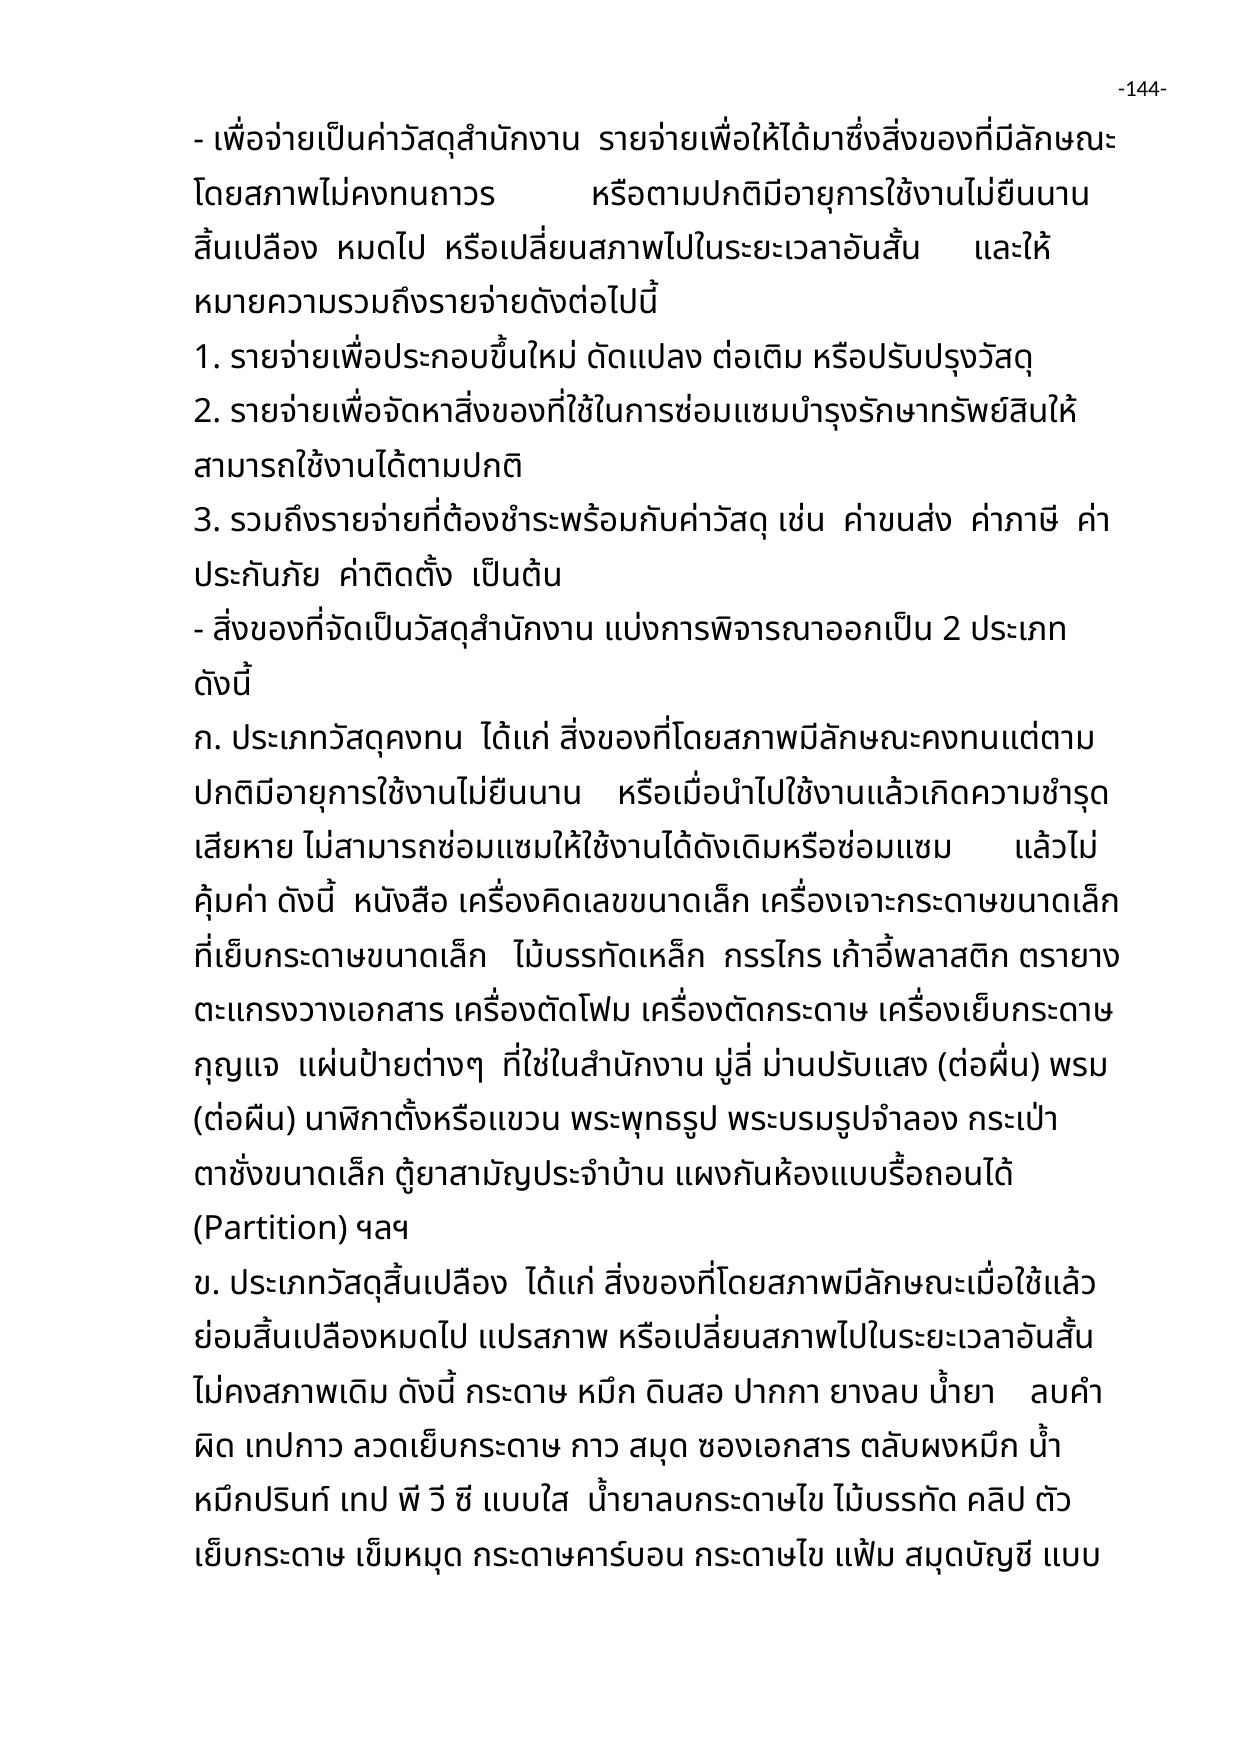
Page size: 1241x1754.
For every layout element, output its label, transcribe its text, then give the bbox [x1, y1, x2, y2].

text 3. รวมถึงรายจ่ายที่ต้องชำระพร้อมกับค่าวัสดุ เช่น ค่าขนส่ง ค่าภาษี ค่าประกันภัย ค่าติดตั้ง เป็นต้น [193, 496, 1122, 601]
text ก. ประเภทวัสดุคงทน ได้แก่ สิ่งของที่โดยสภาพมีลักษณะคงทนแต่ตามปกติมีอายุการใช้งานไม่ยืนนาน หรือเมื่อนำไปใช้งานแล้วเกิดความชำรุดเสียหาย ไม่สามารถซ่อมแซมให้ใช้งานได้ดังเดิมหรือซ่อมแซม แล้วไม่คุ้มค่า ดังนี้ หนังสือ เครื่องคิดเลขขนาดเล็ก เครื่องเจาะกระดาษขนาดเล็ก ที่เย็บกระดาษขนาดเล็ก ไม้บรรทัดเหล็ก กรรไกร เก้าอี้พลาสติก ตรายาง ตะแกรงวางเอกสาร เครื่องตัดโฟม เครื่องตัดกระดาษ เครื่องเย็บกระดาษ กุญแจ แผ่นป้ายต่างๆ ที่ใช่ในสำนักงาน มู่ลี่ ม่านปรับแสง (ต่อผื่น) พรม (ต่อผืน) นาฬิกาตั้งหรือแขวน พระพุทธรูป พระบรมรูปจำลอง กระเป่า ตาชั่งขนาดเล็ก ตู้ยาสามัญประจำบ้าน แผงกันห้องแบบรื้อถอนได้ (Partition) ฯลฯ [193, 714, 1122, 1255]
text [193, 1259, 1122, 1581]
text - เพื่อจ่ายเป็นค่าวัสดุสำนักงาน รายจ่ายเพื่อให้ได้มาซึ่งสิ่งของที่มีลักษณะโดยสภาพไม่คงทนถาวร หรือตามปกติมีอายุการใช้งานไม่ยืนนาน สิ้นเปลือง หมดไป หรือเปลี่ยนสภาพไปในระยะเวลาอันสั้น และให้หมายความรวมถึงรายจ่ายดังต่อไปนี้ [193, 115, 1122, 329]
text - สิ่งของที่จัดเป็นวัสดุสำนักงาน แบ่งการพิจารณาออกเป็น 2 ประเภท ดังนี้ [193, 605, 1122, 710]
text 2. รายจ่ายเพื่อจัดหาสิ่งของที่ใช้ในการซ่อมแซมบำรุงรักษาทรัพย์สินให้สามารถใช้งานได้ตามปกติ [193, 387, 1122, 492]
text 1. รายจ่ายเพื่อประกอบขึ้นใหม่ ดัดแปลง ต่อเติม หรือปรับปรุงวัสดุ [193, 333, 1122, 383]
